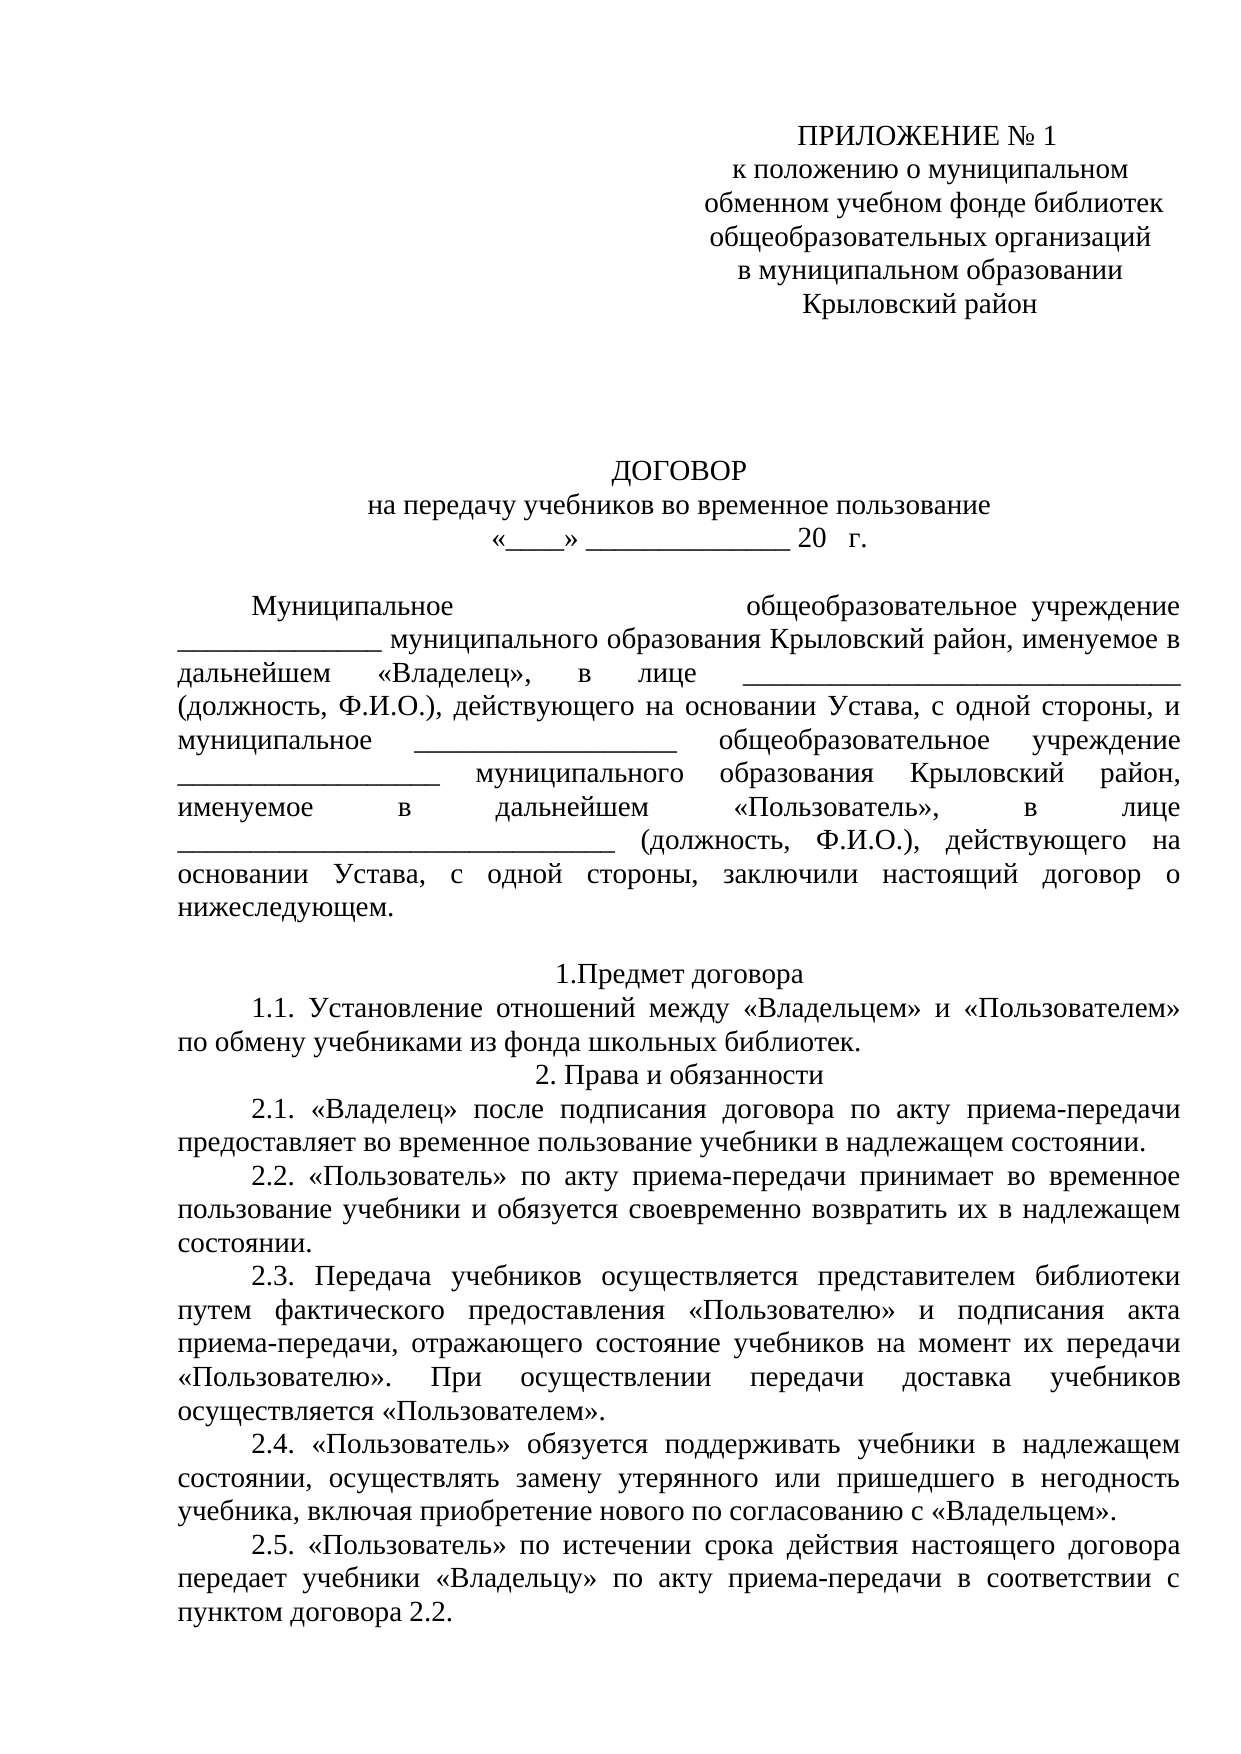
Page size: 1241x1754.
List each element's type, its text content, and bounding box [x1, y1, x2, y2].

text «____» ______________ 20 г. [177, 521, 1181, 554]
text 2.5. «Пользователь» по истечении срока действия настоящего договора передает учебники «Владельцу» по акту приема-передачи в соответствии с пунктом договора 2.2. [177, 1527, 1181, 1627]
text к положению о муниципальном [679, 152, 1181, 185]
text 2.4. «Пользователь» обязуется поддерживать учебники в надлежащем состоянии, осуществлять замену утерянного или пришедшего в негодность учебника, включая приобретение нового по согласованию с «Владельцем». [177, 1426, 1181, 1527]
text 2.3. Передача учебников осуществляется представителем библиотеки путем фактического предоставления «Пользователю» и подписания акта приема-передачи, отражающего состояние учебников на момент их передачи «Пользователю». При осуществлении передачи доставка учебников осуществляется «Пользователем». [177, 1258, 1181, 1426]
text на передачу учебников во временное пользование [177, 487, 1181, 521]
text 2.2. «Пользователь» по акту приема-передачи принимает во временное пользование учебники и обязуется своевременно возвратить их в надлежащем состоянии. [177, 1158, 1181, 1258]
text 2. Права и обязанности [177, 1057, 1181, 1091]
text обменном учебном фонде библиотек [679, 185, 1181, 219]
text в муниципальном образовании [679, 252, 1181, 286]
text 1.Предмет договора [177, 957, 1181, 990]
text общеобразовательных организаций [679, 219, 1181, 252]
text Муниципальное общеобразовательное учреждение ______________ муниципального образования Крыловский район, именуемое в дальнейшем «Владелец», в лице ______________________________ (должность, Ф.И.О.), действующего на основании Устава, с одной стороны, и муниципальное __________________ общеобразовательное учреждение __________________ муниципального образования Крыловский район, именуемое в дальнейшем «Пользователь», в лице ______________________________ (должность, Ф.И.О.), действующего на основании Устава, с одной стороны, заключили настоящий договор о нижеследующем. [177, 588, 1181, 923]
text ДОГОВОР [177, 453, 1181, 487]
text 1.1. Установление отношений между «Владельцем» и «Пользователем» по обмену учебниками из фонда школьных библиотек. [177, 990, 1181, 1057]
text ПРИЛОЖЕНИЕ № 1 [177, 118, 1181, 152]
text Крыловский район [177, 286, 1181, 319]
text 2.1. «Владелец» после подписания договора по акту приема-передачи предоставляет во временное пользование учебники в надлежащем состоянии. [177, 1091, 1181, 1158]
